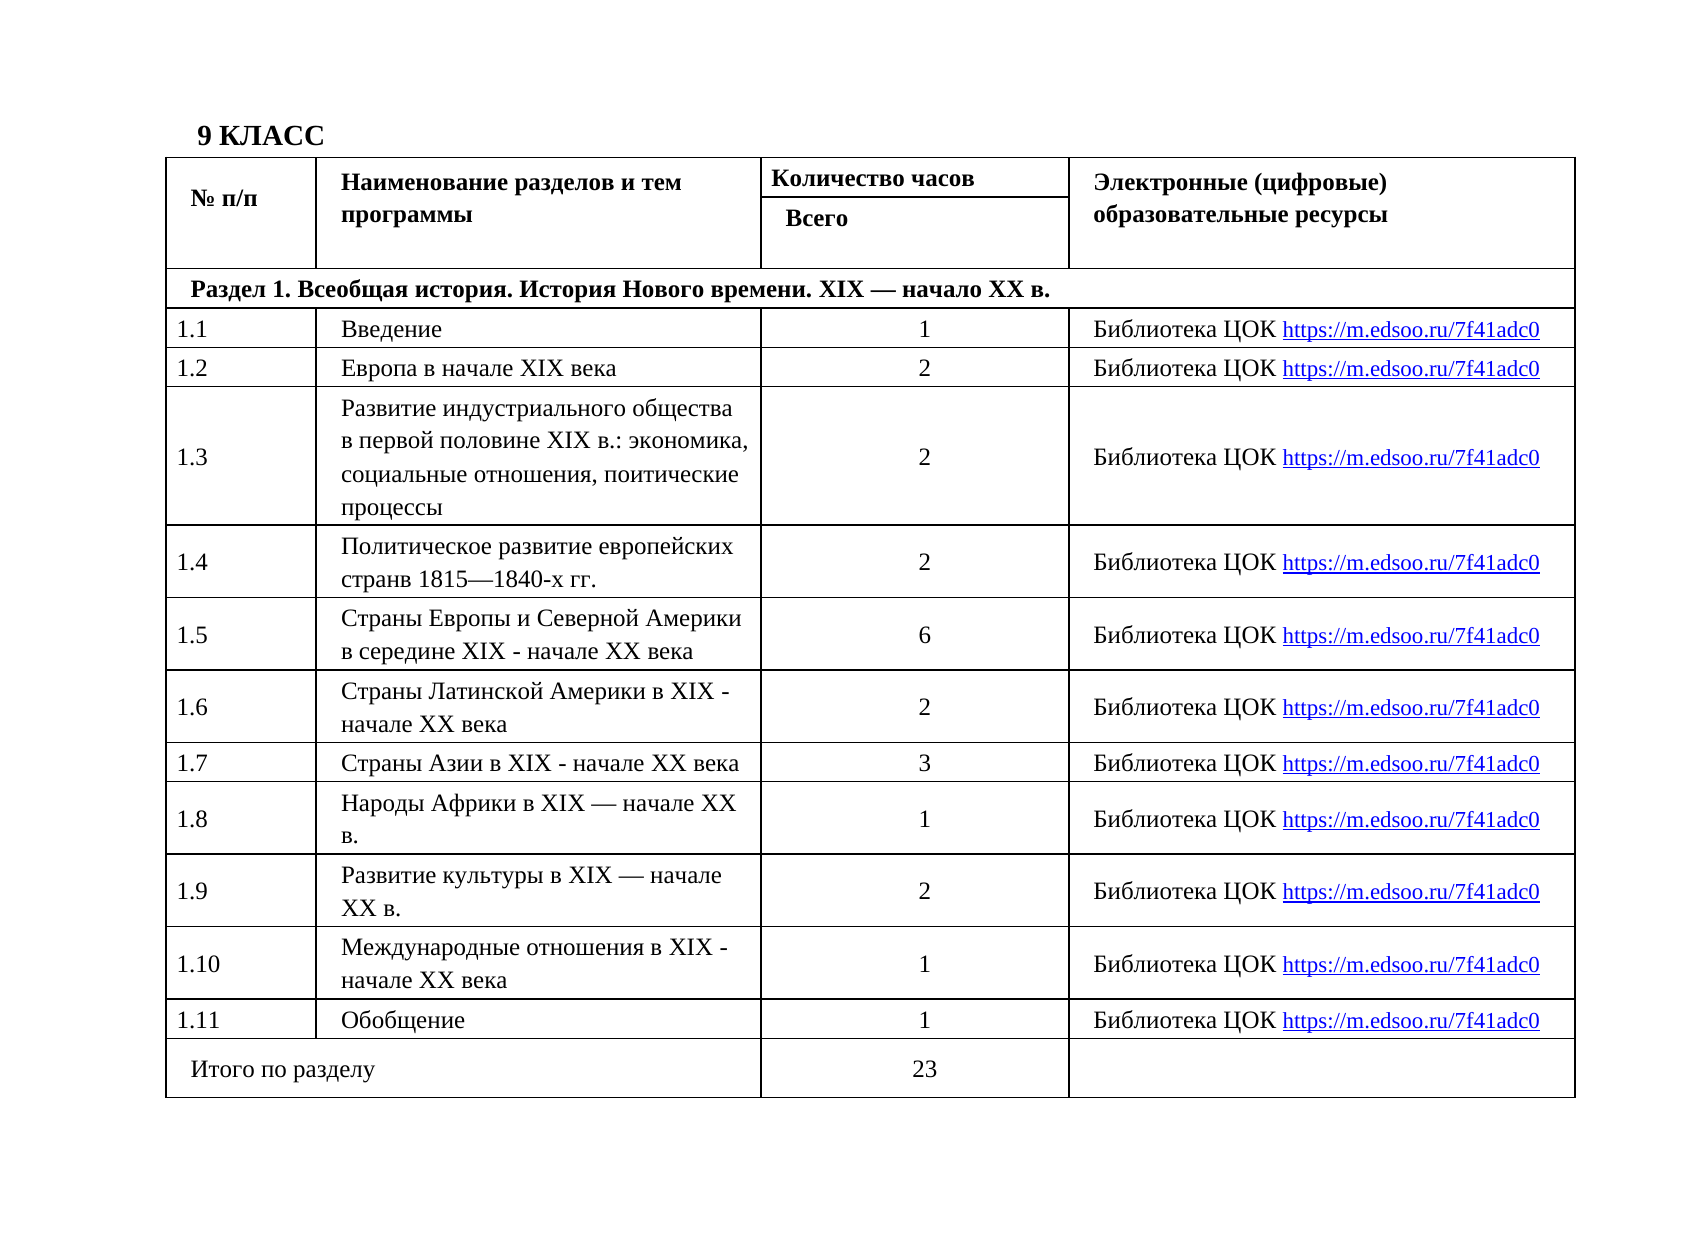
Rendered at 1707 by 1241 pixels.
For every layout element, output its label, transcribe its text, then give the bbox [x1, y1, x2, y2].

table_cell Обобщение [317, 1000, 760, 1037]
table_cell Страны Латинской Америки в XIX - начале XX века [317, 671, 760, 741]
text 9 КЛАСС [190, 118, 1618, 152]
table_cell [1070, 1039, 1574, 1097]
table_cell 2 [762, 526, 1068, 597]
table_cell Введение [317, 309, 760, 346]
table_cell 1.3 [167, 387, 315, 524]
table_cell 1.9 [167, 855, 315, 926]
table_cell 1.6 [167, 671, 315, 741]
table_cell 1 [762, 927, 1068, 998]
table_cell Политическое развитие европейских странв 1815—1840-х гг. [317, 526, 760, 597]
table_cell 1.8 [167, 782, 315, 853]
table_cell 2 [762, 387, 1068, 524]
table_header № п/п [167, 158, 315, 268]
table_cell 1.11 [167, 1000, 315, 1037]
table_cell 2 [762, 855, 1068, 926]
table_cell 1.10 [167, 927, 315, 998]
table_cell Развитие культуры в XIX — начале ХХ в. [317, 855, 760, 926]
table_cell Развитие индустриального общества в первой половине XIX в.: экономика, социальные отношения, поитические процессы [317, 387, 760, 524]
table_cell 1.7 [167, 743, 315, 781]
table_cell 2 [762, 348, 1068, 386]
table_header Наименование разделов и тем программы [317, 158, 760, 268]
table_cell Библиотека ЦОК https://m.edsoo.ru/7f41adc0 [1070, 927, 1574, 998]
table_cell Библиотека ЦОК https://m.edsoo.ru/7f41adc0 [1070, 855, 1574, 926]
table_cell Народы Африки в ХIХ — начале ХХ в. [317, 782, 760, 853]
table_cell Библиотека ЦОК https://m.edsoo.ru/7f41adc0 [1070, 526, 1574, 597]
table_cell Библиотека ЦОК https://m.edsoo.ru/7f41adc0 [1070, 782, 1574, 853]
table_cell Итого по разделу [167, 1039, 760, 1097]
table_cell Всего [762, 198, 1068, 268]
table_cell Библиотека ЦОК https://m.edsoo.ru/7f41adc0 [1070, 309, 1574, 346]
table_cell Библиотека ЦОК https://m.edsoo.ru/7f41adc0 [1070, 1000, 1574, 1037]
table_cell Раздел 1. Всеобщая история. История Нового времени. XIХ — начало ХХ в. [167, 269, 1574, 307]
table_cell 1.5 [167, 598, 315, 669]
table_cell 1 [762, 1000, 1068, 1037]
table_cell 1.2 [167, 348, 315, 386]
table_cell 6 [762, 598, 1068, 669]
table_cell Библиотека ЦОК https://m.edsoo.ru/7f41adc0 [1070, 671, 1574, 741]
table_cell 1.4 [167, 526, 315, 597]
table_cell Библиотека ЦОК https://m.edsoo.ru/7f41adc0 [1070, 348, 1574, 386]
table_cell Европа в начале XIX века [317, 348, 760, 386]
table_cell Международные отношения в XIX - начале XX века [317, 927, 760, 998]
table_cell Библиотека ЦОК https://m.edsoo.ru/7f41adc0 [1070, 743, 1574, 781]
table_cell Страны Европы и Северной Америки в середине XIX - начале XX века [317, 598, 760, 669]
table_cell 1 [762, 782, 1068, 853]
table_cell 3 [762, 743, 1068, 781]
table_header Количество часов [762, 158, 1068, 196]
table_cell Библиотека ЦОК https://m.edsoo.ru/7f41adc0 [1070, 387, 1574, 524]
table_cell 23 [762, 1039, 1068, 1097]
table_cell 2 [762, 671, 1068, 741]
table_cell 1.1 [167, 309, 315, 346]
table_header Электронные (цифровые) образовательные ресурсы [1070, 158, 1574, 268]
table_cell Страны Азии в XIX - начале XX века [317, 743, 760, 781]
table_cell Библиотека ЦОК https://m.edsoo.ru/7f41adc0 [1070, 598, 1574, 669]
table_cell 1 [762, 309, 1068, 346]
